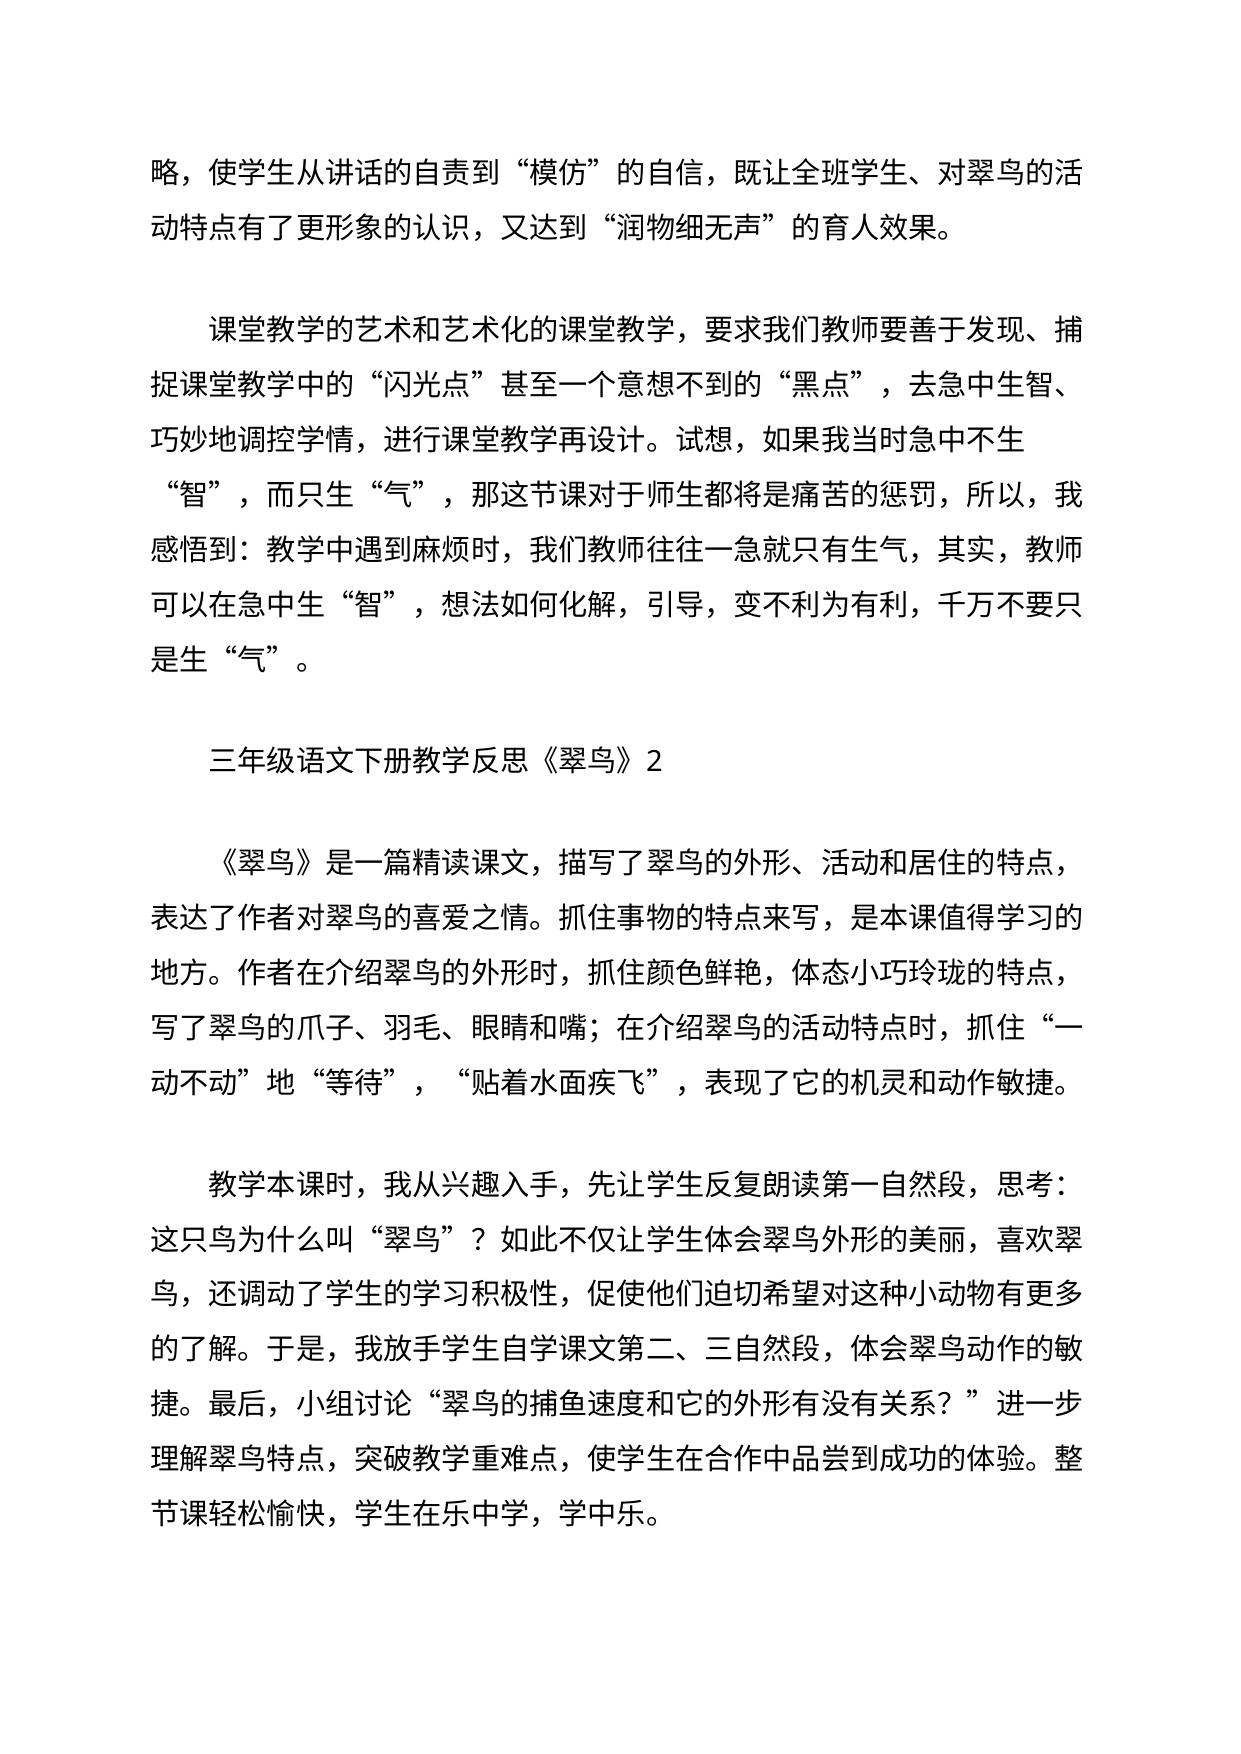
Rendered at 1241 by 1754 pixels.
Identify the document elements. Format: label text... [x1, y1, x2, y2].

text 三年级语文下册教学反思《翠鸟》2 [150, 738, 1090, 780]
text 教学本课时，我从兴趣入手，先让学生反复朗读第一自然段，思考：这只鸟为什么叫“翠鸟”？如此不仅让学生体会翠鸟外形的美丽，喜欢翠鸟，还调动了学生的学习积极性，促使他们迫切希望对这种小动物有更多的了解。于是，我放手学生自学课文第二、三自然段，体会翠鸟动作的敏捷。最后，小组讨论“翠鸟的捕鱼速度和它的外形有没有关系？”进一步理解翠鸟特点，突破教学重难点，使学生在合作中品尝到成功的体验。整节课轻松愉快，学生在乐中学，学中乐。 [150, 1161, 1090, 1533]
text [150, 150, 1090, 247]
text 《翠鸟》是一篇精读课文，描写了翠鸟的外形、活动和居住的特点，表达了作者对翠鸟的喜爱之情。抓住事物的特点来写，是本课值得学习的地方。作者在介绍翠鸟的外形时，抓住颜色鲜艳，体态小巧玲珑的特点，写了翠鸟的爪子、羽毛、眼睛和嘴；在介绍翠鸟的活动特点时，抓住“一动不动”地“等待”，“贴着水面疾飞”，表现了它的机灵和动作敏捷。 [150, 840, 1090, 1102]
text 课堂教学的艺术和艺术化的课堂教学，要求我们教师要善于发现、捕捉课堂教学中的“闪光点”甚至一个意想不到的“黑点”，去急中生智、巧妙地调控学情，进行课堂教学再设计。试想，如果我当时急中不生“智”，而只生“气”，那这节课对于师生都将是痛苦的惩罚，所以，我感悟到：教学中遇到麻烦时，我们教师往往一急就只有生气，其实，教师可以在急中生“智”，想法如何化解，引导，变不利为有利，千万不要只是生“气”。 [150, 307, 1090, 678]
